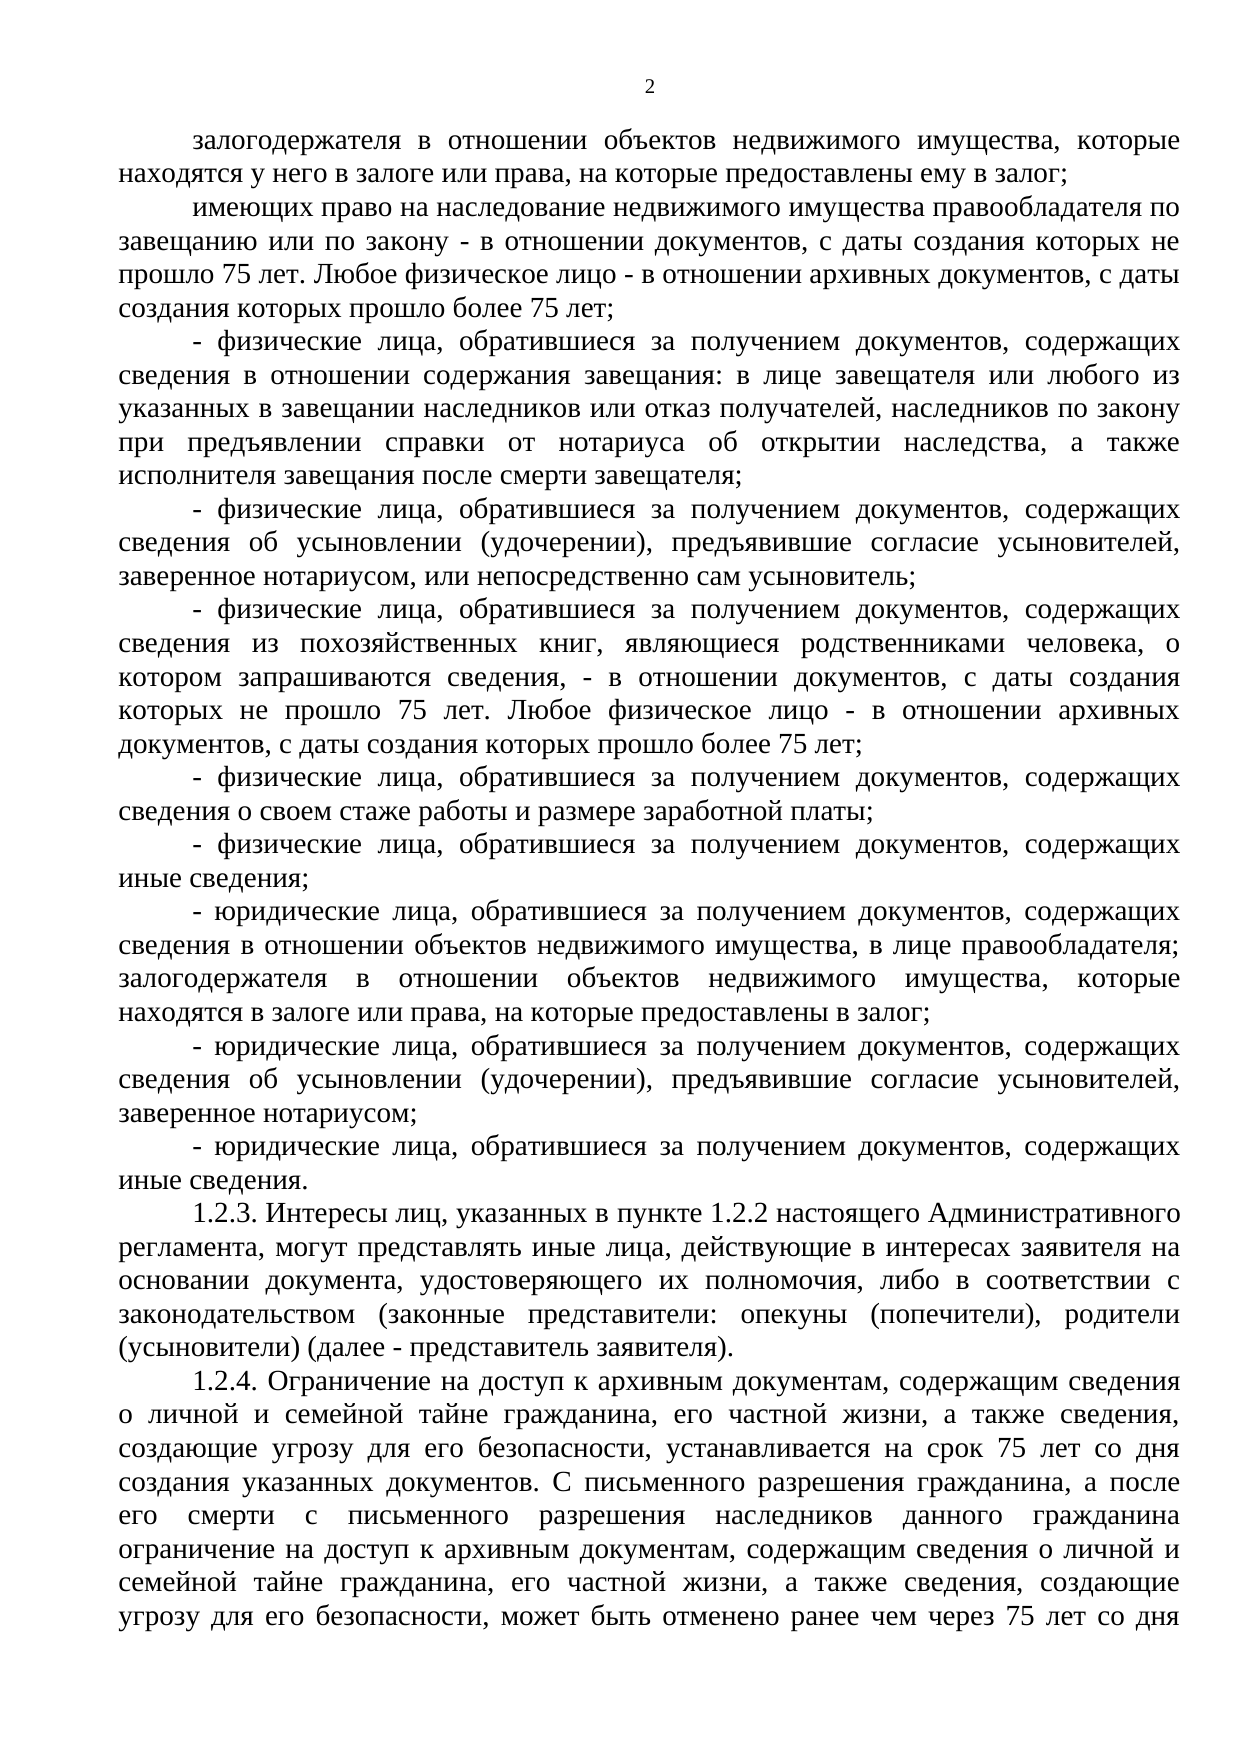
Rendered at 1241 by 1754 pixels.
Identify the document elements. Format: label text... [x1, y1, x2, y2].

text - юридические лица, обратившиеся за получением документов, содержащих сведения об усыновлении (удочерении), предъявившие согласие усыновителей, заверенное нотариусом; [118, 1028, 1181, 1128]
text 1.2.3. Интересы лиц, указанных в пункте 1.2.2 настоящего Административного регламента, могут представлять иные лица, действующие в интересах заявителя на основании документа, удостоверяющего их полномочия, либо в соответствии с законодательством (законные представители: опекуны (попечители), родители (усыновители) (далее - представитель заявителя). [118, 1195, 1181, 1363]
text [118, 1363, 1181, 1631]
text - физические лица, обратившиеся за получением документов, содержащих сведения из похозяйственных книг, являющиеся родственниками человека, о котором запрашиваются сведения, - в отношении документов, с даты создания которых не прошло 75 лет. Любое физическое лицо - в отношении архивных документов, с даты создания которых прошло более 75 лет; [118, 592, 1181, 759]
text имеющих право на наследование недвижимого имущества правообладателя по завещанию или по закону - в отношении документов, с даты создания которых не прошло 75 лет. Любое физическое лицо - в отношении архивных документов, с даты создания которых прошло более 75 лет; [118, 189, 1181, 323]
text - физические лица, обратившиеся за получением документов, содержащих сведения об усыновлении (удочерении), предъявившие согласие усыновителей, заверенное нотариусом, или непосредственно сам усыновитель; [118, 491, 1181, 592]
text - физические лица, обратившиеся за получением документов, содержащих иные сведения; [118, 826, 1181, 893]
text - физические лица, обратившиеся за получением документов, содержащих сведения о своем стаже работы и размере заработной платы; [118, 759, 1181, 826]
text - юридические лица, обратившиеся за получением документов, содержащих сведения в отношении объектов недвижимого имущества, в лице правообладателя; залогодержателя в отношении объектов недвижимого имущества, которые находятся в залоге или права, на которые предоставлены в залог; [118, 893, 1181, 1028]
text залогодержателя в отношении объектов недвижимого имущества, которые находятся у него в залоге или права, на которые предоставлены ему в залог; [118, 122, 1181, 189]
text - физические лица, обратившиеся за получением документов, содержащих сведения в отношении содержания завещания: в лице завещателя или любого из указанных в завещании наследников или отказ получателей, наследников по закону при предъявлении справки от нотариуса об открытии наследства, а также исполнителя завещания после смерти завещателя; [118, 323, 1181, 491]
text - юридические лица, обратившиеся за получением документов, содержащих иные сведения. [118, 1128, 1181, 1195]
